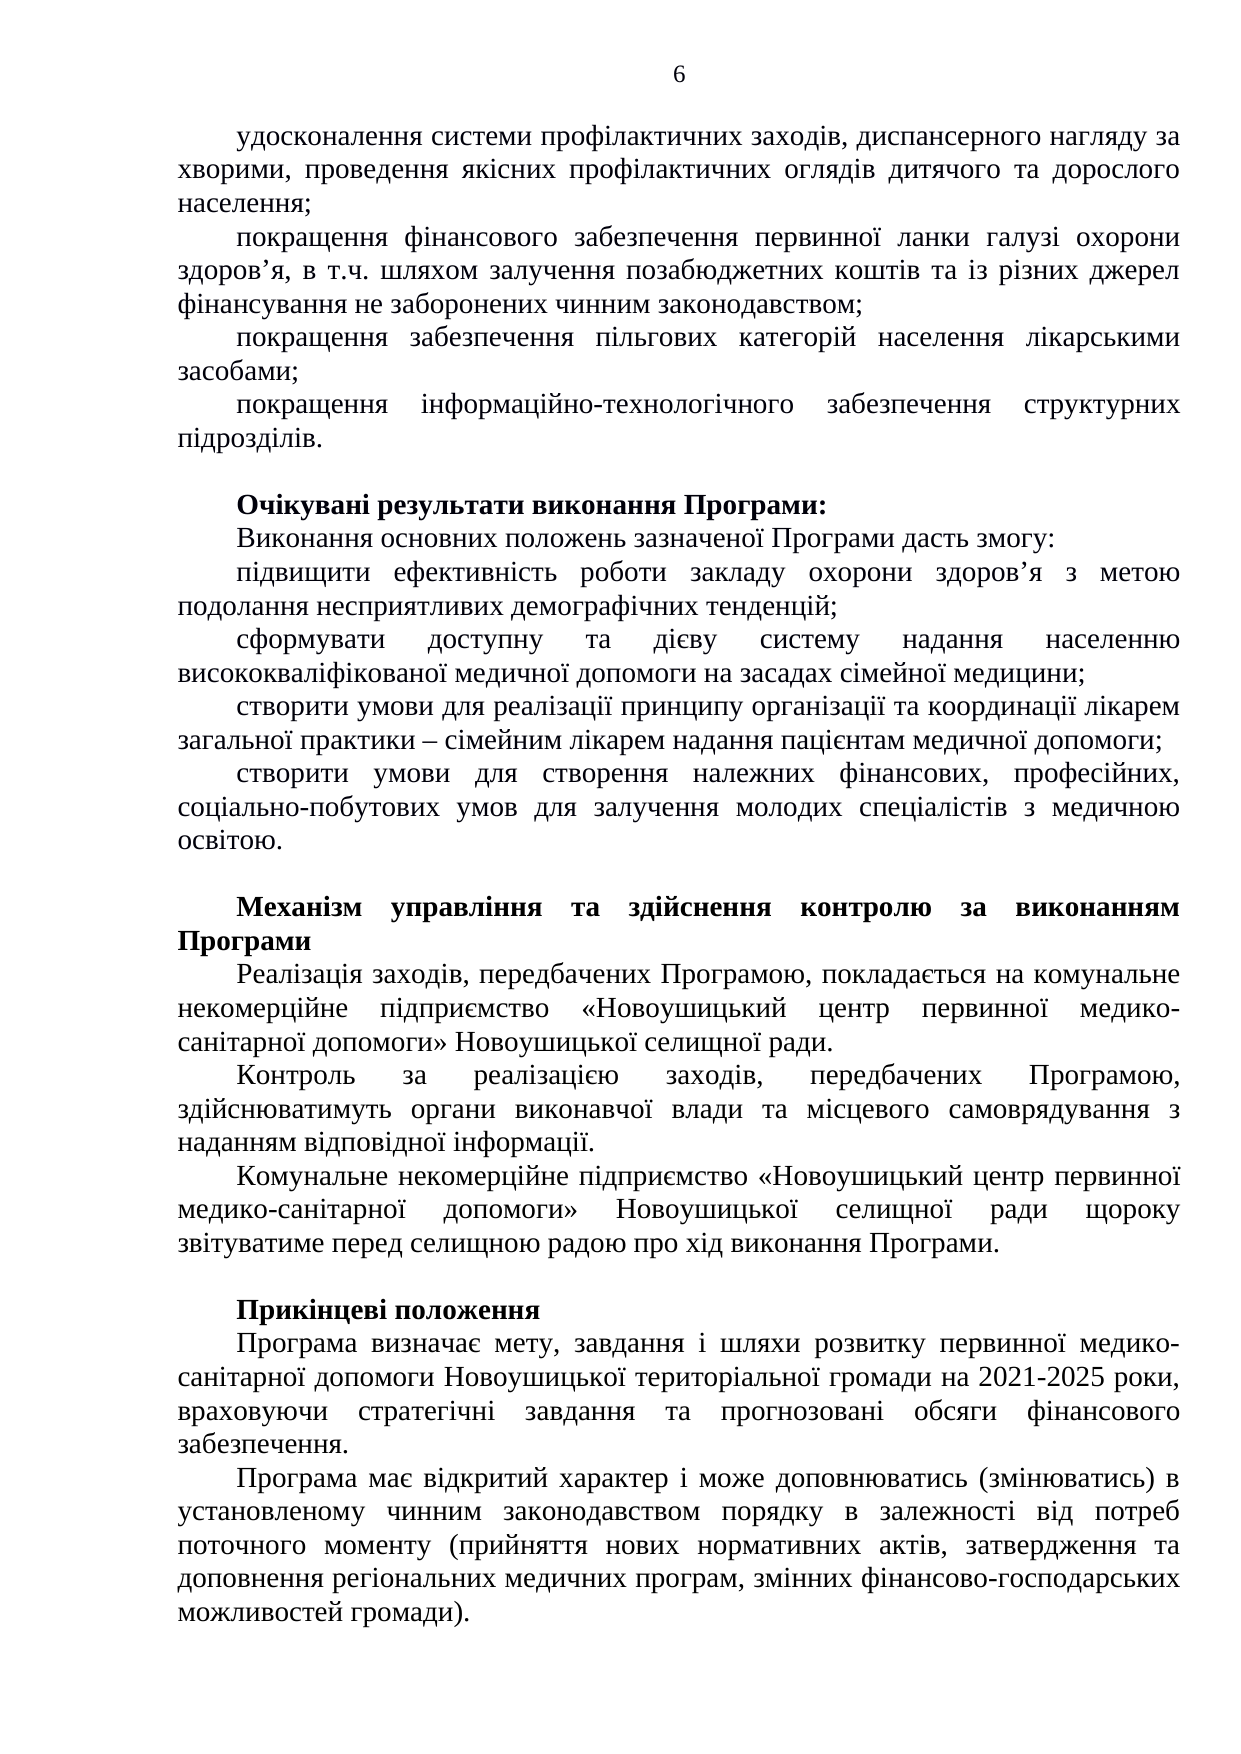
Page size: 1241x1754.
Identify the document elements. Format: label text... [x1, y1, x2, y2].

text створити умови для створення належних фінансових, професійних, соціально-побутових умов для залучення молодих спеціалістів з медичною освітою. [177, 755, 1181, 856]
text Механізм управління та здійснення контролю за виконанням Програми [177, 889, 1181, 957]
text Реалізація заходів, передбачених Програмою, покладається на комунальне некомерційне підприємство «Новоушицький центр первинної медико-санітарної допомоги» Новоушицької селищної ради. [177, 957, 1181, 1057]
text удосконалення системи профілактичних заходів, диспансерного нагляду за хворими, проведення якісних профілактичних оглядів дитячого та дорослого населення; [177, 118, 1181, 219]
text Програма визначає мету, завдання і шляхи розвитку первинної медико-санітарної допомоги Новоушицької територіальної громади на 2021-2025 роки, враховуючи стратегічні завдання та прогнозовані обсяги фінансового забезпечення. [177, 1326, 1181, 1460]
text підвищити ефективність роботи закладу охорони здоров’я з метою подолання несприятливих демографічних тенденцій; [177, 554, 1181, 621]
text створити умови для реалізації принципу організації та координації лікарем загальної практики – сімейним лікарем надання пацієнтам медичної допомоги; [177, 688, 1181, 755]
text Програма має відкритий характер і може доповнюватись (змінюватись) в установленому чинним законодавством порядку в залежності від потреб поточного моменту (прийняття нових нормативних актів, затвердження та доповнення регіональних медичних програм, змінних фінансово-господарських можливостей громади). [177, 1460, 1181, 1627]
text Прикінцеві положення [177, 1292, 1181, 1326]
text покращення забезпечення пільгових категорій населення лікарськими засобами; [177, 319, 1181, 386]
text Контроль за реалізацією заходів, передбачених Програмою, здійснюватимуть органи виконавчої влади та місцевого самоврядування з наданням відповідної інформації. [177, 1057, 1181, 1158]
text Комунальне некомерційне підприємство «Новоушицький центр первинної медико-санітарної допомоги» Новоушицької селищної ради щороку звітуватиме перед селищною радою про хід виконання Програми. [177, 1158, 1181, 1258]
text Виконання основних положень зазначеної Програми дасть змогу: [177, 521, 1181, 554]
text покращення фінансового забезпечення первинної ланки галузі охорони здоров’я, в т.ч. шляхом залучення позабюджетних коштів та із різних джерел фінансування не заборонених чинним законодавством; [177, 219, 1181, 319]
text покращення інформаційно-технологічного забезпечення структурних підрозділів. [177, 386, 1181, 453]
text сформувати доступну та дієву систему надання населенню висококваліфікованої медичної допомоги на засадах сімейної медицини; [177, 621, 1181, 688]
text Очікувані результати виконання Програми: [177, 487, 1181, 521]
